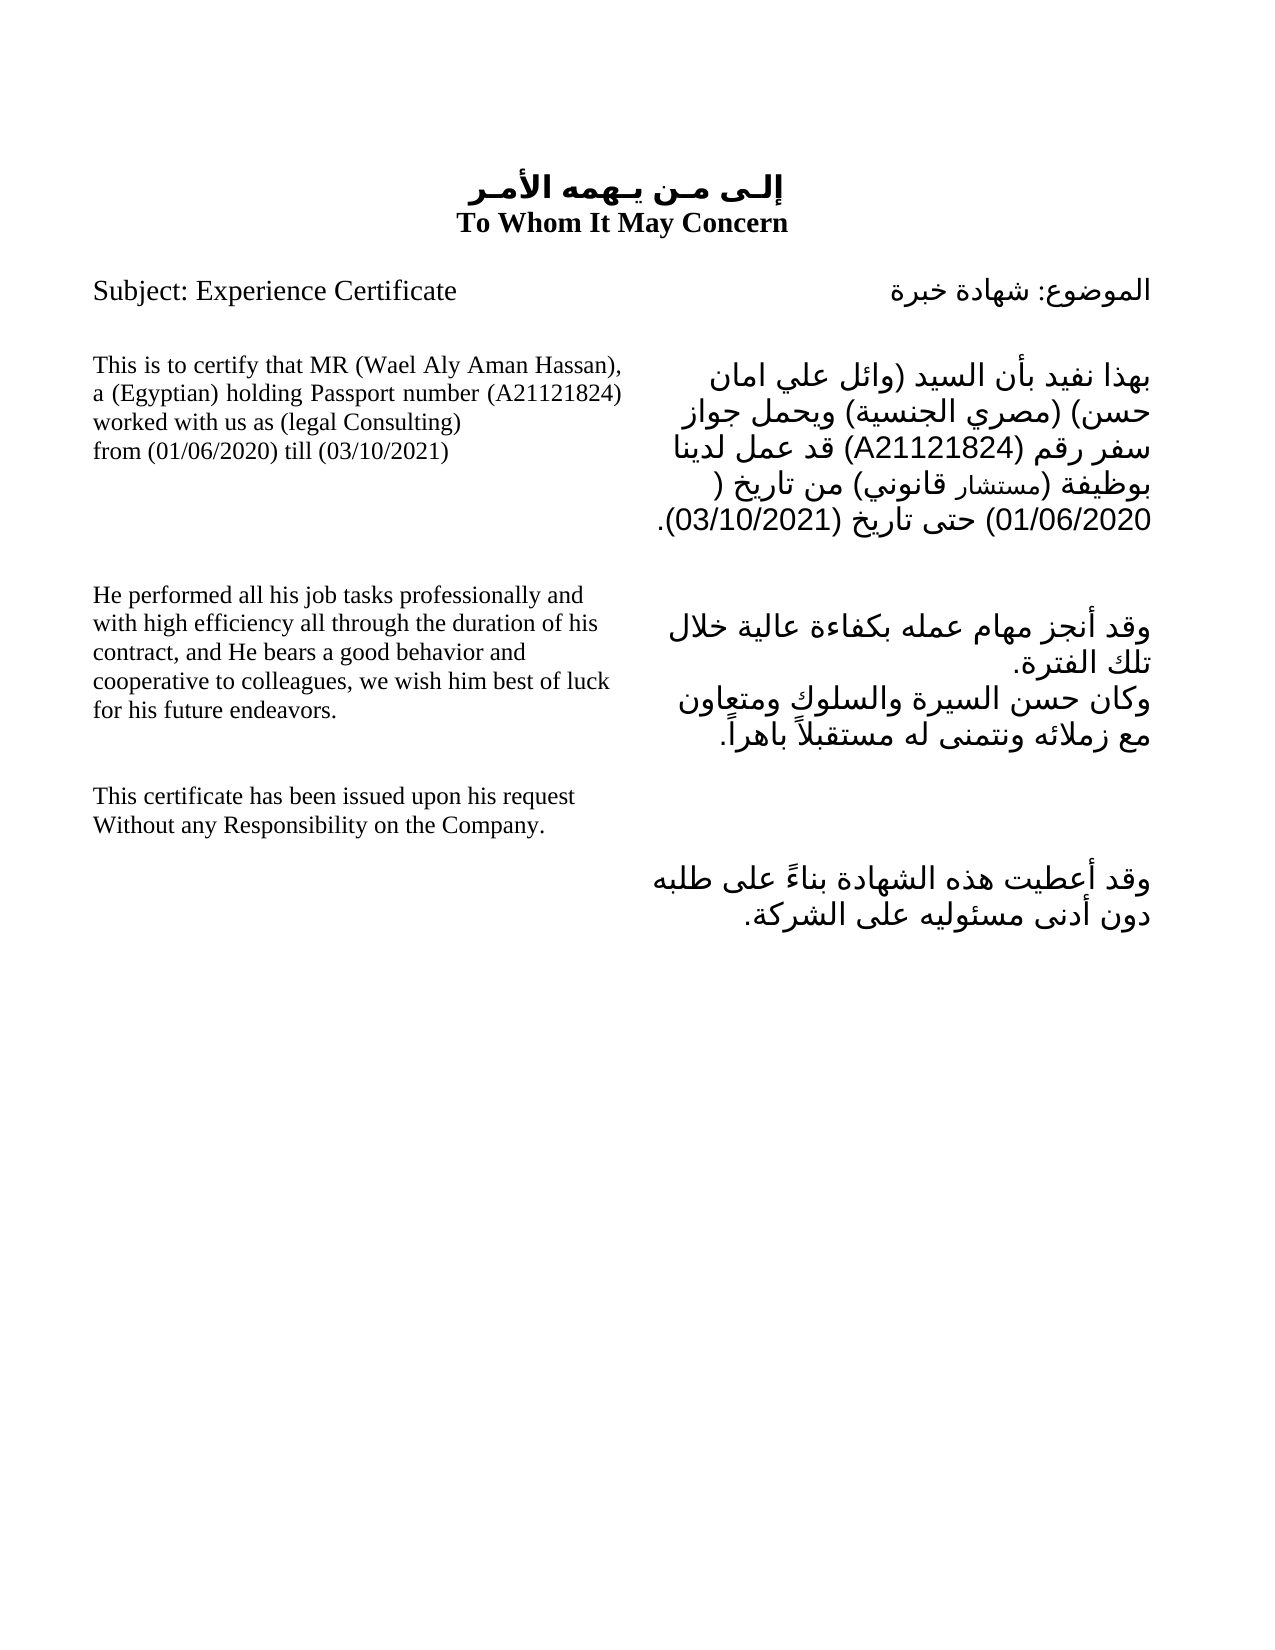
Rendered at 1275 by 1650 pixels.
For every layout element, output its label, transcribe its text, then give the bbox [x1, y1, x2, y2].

table_cell Subject: Experience Certificate [81, 273, 633, 321]
table_header إلـى مـن يـهمه الأمـر To Whom It May Concern [81, 170, 1163, 273]
table_cell This is to certify that MR (Wael Aly Aman Hassan), a (Egyptian) holding Passport number (A21121824) worked with us as (legal Consulting) from (01/06/2020) till (03/10/2021) He performed all his job tasks professionally and with high efficiency all through the duration of his contract, and He bears a good behavior and cooperative to colleagues, we wish him best of luck for his future endeavors. This certificate has been issued upon his request Without any Responsibility on the Company. [81, 321, 633, 932]
table_cell الموضوع: شهادة خبرة [634, 273, 1163, 321]
table_cell بهذا نفيد بأن السيد (وائل علي امان حسن) (مصري الجنسية) ويحمل جواز سفر رقم (A21121824) قد عمل لدينا بوظيفة (مستشار قانوني) من تاريخ (01/06/2020) حتى تاريخ (03/10/2021). وقد أنجز مهام عمله بكفاءة عالية خلال تلك الفترة. وكان حسن السيرة والسلوك ومتعاون مع زملائه ونتمنى له مستقبلاً باهراً. وقد أعطيت هذه الشهادة بناءً على طلبه دون أدنى مسئوليه على الشركة. [634, 321, 1163, 932]
